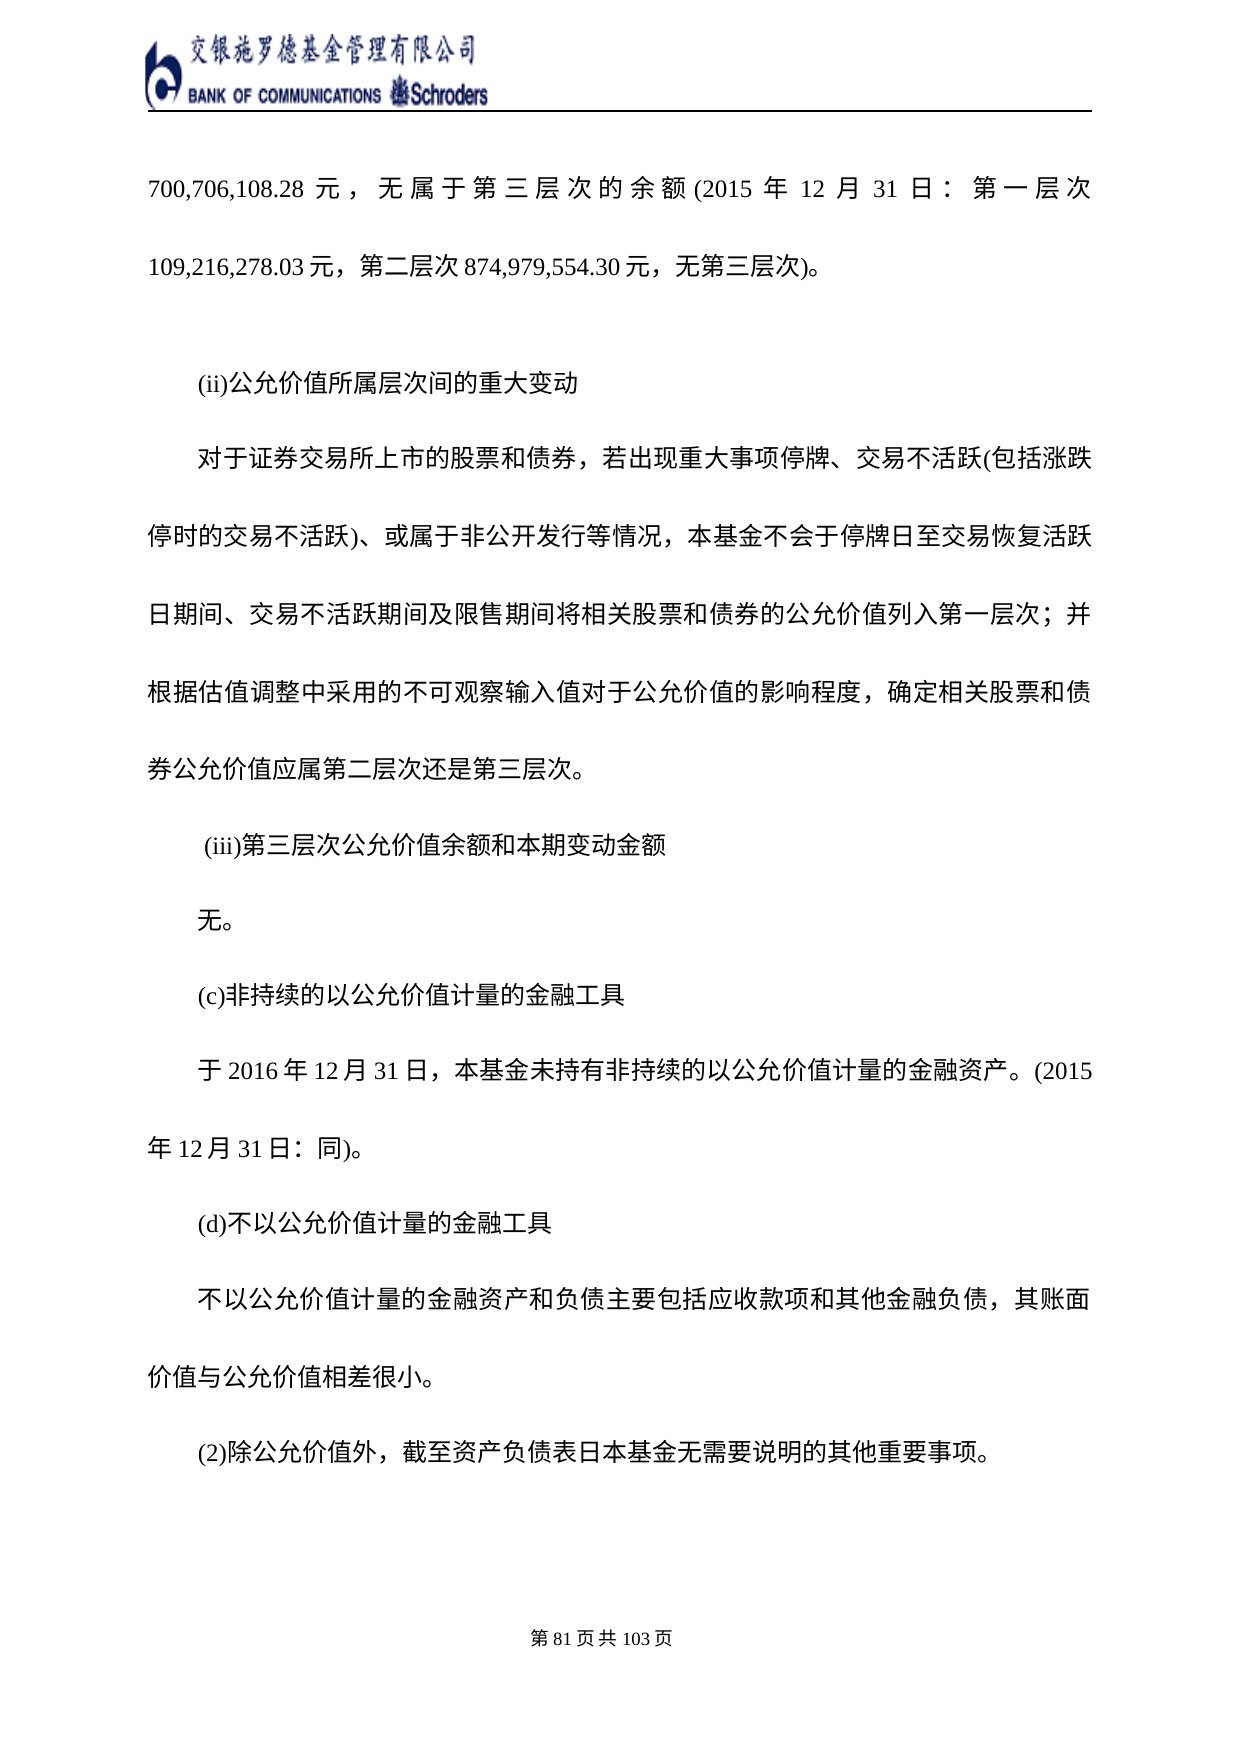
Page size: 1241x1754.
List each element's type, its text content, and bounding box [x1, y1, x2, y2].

text 不以公允价值计量的金融资产和负债主要包括应收款项和其他金融负债，其账面价值与公允价值相差很小。 [148, 1265, 1092, 1408]
picture [145, 34, 488, 110]
text 对于证券交易所上市的股票和债券，若出现重大事项停牌、交易不活跃(包括涨跌停时的交易不活跃)、或属于非公开发行等情况，本基金不会于停牌日至交易恢复活跃日期间、交易不活跃期间及限售期间将相关股票和债券的公允价值列入第一层次；并根据估值调整中采用的不可观察输入值对于公允价值的影响程度，确定相关股票和债券公允价值应属第二层次还是第三层次。 [148, 424, 1092, 801]
text (d)不以公允价值计量的金融工具 [148, 1189, 1092, 1254]
text (c)非持续的以公允价值计量的金融工具 [148, 961, 1092, 1026]
text (ii)公允价值所属层次间的重大变动 [148, 349, 1092, 414]
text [148, 154, 1092, 297]
text (2)除公允价值外，截至资产负债表日本基金无需要说明的其他重要事项。 [148, 1418, 1092, 1483]
text 无。 [148, 886, 1092, 951]
text 于2016年12月31日，本基金未持有非持续的以公允价值计量的金融资产。(2015年12月31日：同)。 [148, 1036, 1092, 1179]
text (iii)第三层次公允价值余额和本期变动金额 [148, 811, 1092, 876]
